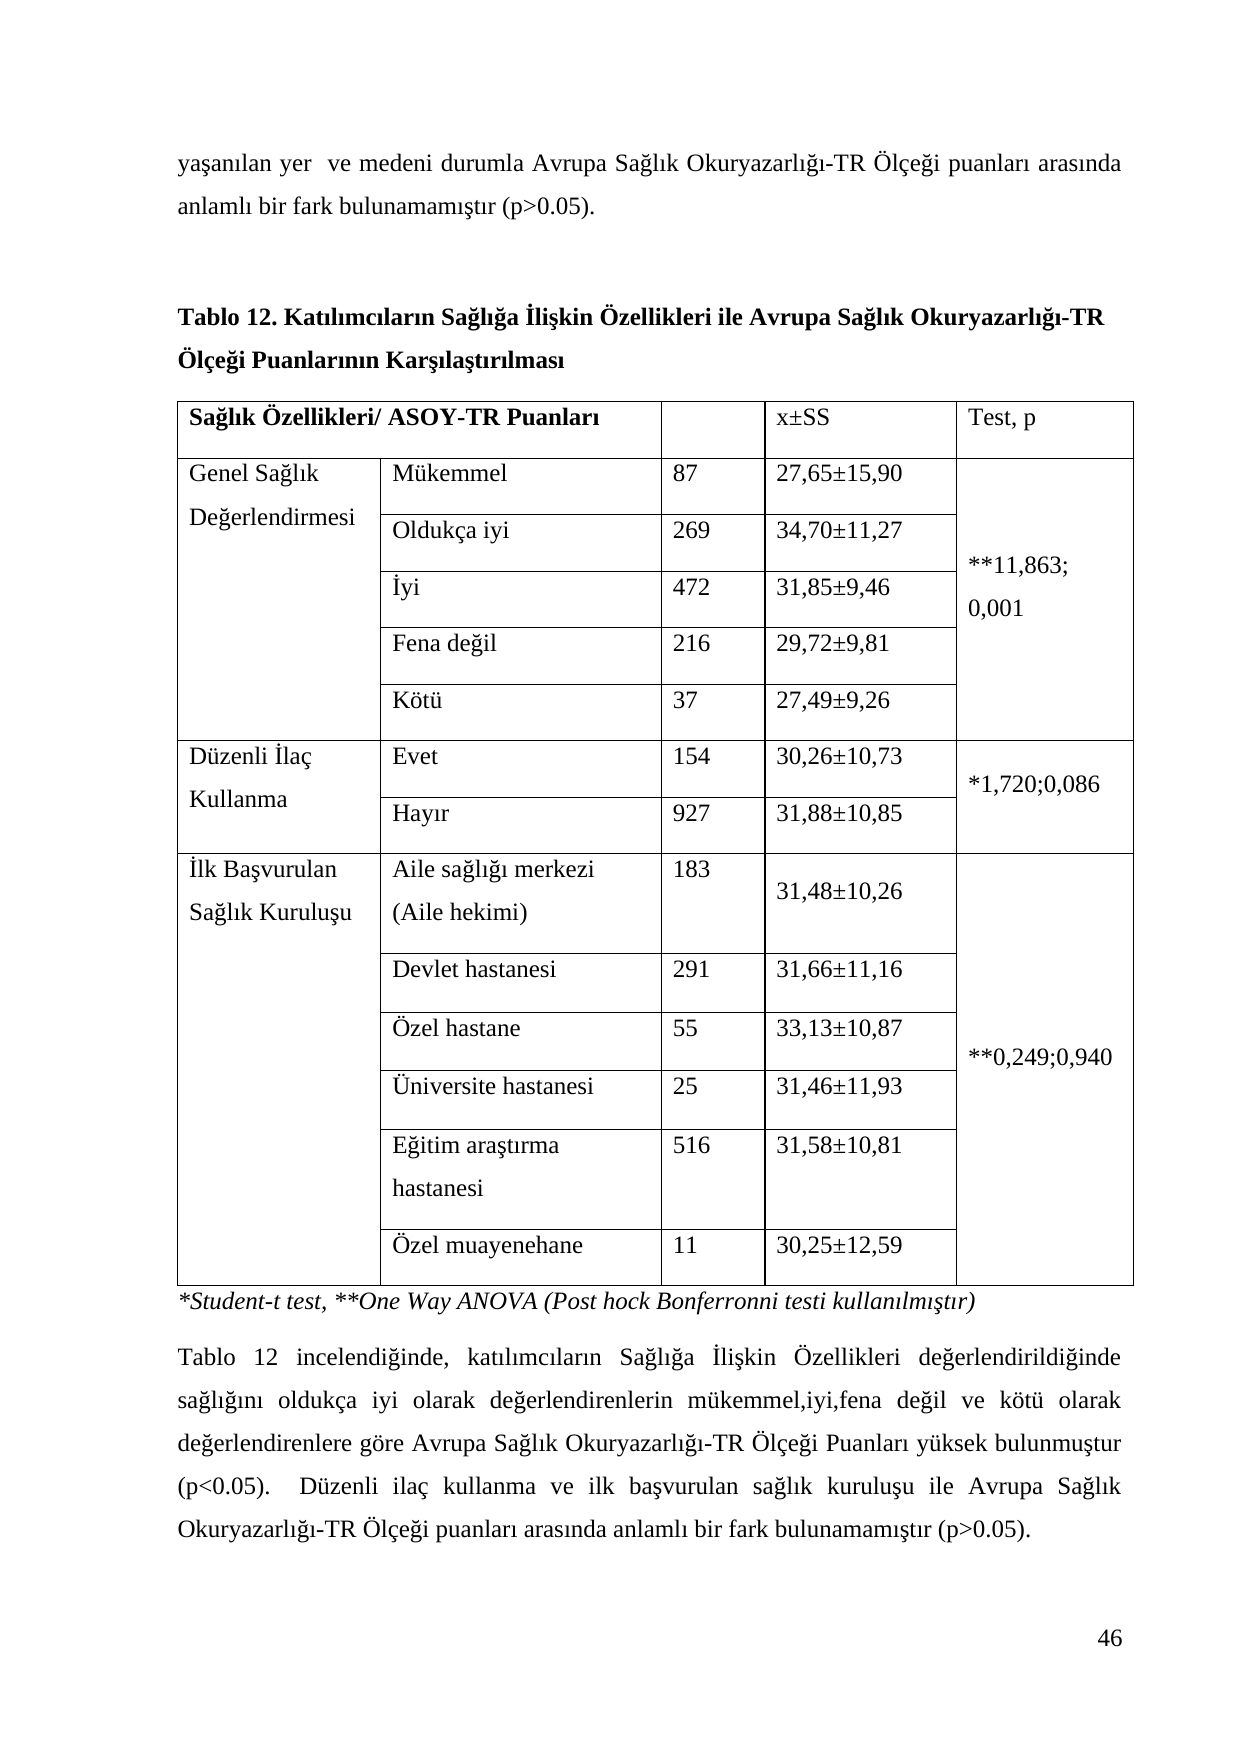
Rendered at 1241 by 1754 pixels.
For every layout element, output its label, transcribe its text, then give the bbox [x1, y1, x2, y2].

table_cell Eğitim araştırma hastanesi [381, 1130, 661, 1229]
table_cell 27,49±9,26 [766, 685, 956, 740]
table_cell 216 [662, 628, 764, 684]
table_cell 27,65±15,90 [766, 459, 956, 514]
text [177, 148, 1122, 219]
table_cell Genel Sağlık Değerlendirmesi [178, 459, 380, 740]
table_cell 516 [662, 1130, 764, 1229]
table_cell 269 [662, 515, 764, 571]
table_cell 30,25±12,59 [766, 1230, 956, 1285]
table_cell Aile sağlığı merkezi (Aile hekimi) [381, 854, 661, 953]
table_cell Düzenli İlaç Kullanma [178, 741, 380, 853]
text Tablo 12 incelendiğinde, katılımcıların Sağlığa İlişkin Özellikleri değerlendirildiğinde sağlığını oldukça iyi olarak değerlendirenlerin mükemmel,iyi,fena değil ve kötü olarak değerlendirenlere göre Avrupa Sağlık Okuryazarlığı-TR Ölçeği Puanları yüksek bulunmuştur (p<0.05). Düzenli ilaç kullanma ve ilk başvurulan sağlık kuruluşu ile Avrupa Sağlık Okuryazarlığı-TR Ölçeği puanları arasında anlamlı bir fark bulunamamıştır (p>0.05). [177, 1342, 1122, 1543]
table_cell Fena değil [381, 628, 661, 684]
table_cell 31,58±10,81 [766, 1130, 956, 1229]
table_cell 31,88±10,85 [766, 798, 956, 853]
table_cell Oldukça iyi [381, 515, 661, 571]
table_header Test, p [957, 402, 1133, 457]
table_header Sağlık Özellikleri/ ASOY-TR Puanları [178, 402, 661, 457]
table_cell 11 [662, 1230, 764, 1285]
table_cell 25 [662, 1071, 764, 1129]
table_cell 291 [662, 954, 764, 1012]
text *Student-t test, **One Way ANOVA (Post hock Bonferronni testi kullanılmıştır) [177, 1286, 1122, 1315]
table_cell Mükemmel [381, 459, 661, 514]
table_cell **0,249;0,940 [957, 854, 1133, 1285]
table_cell 154 [662, 741, 764, 797]
table_cell Devlet hastanesi [381, 954, 661, 1012]
table_cell Üniversite hastanesi [381, 1071, 661, 1129]
table_cell 31,66±11,16 [766, 954, 956, 1012]
table_cell 472 [662, 572, 764, 627]
table_cell Evet [381, 741, 661, 797]
text Tablo 12. Katılımcıların Sağlığa İlişkin Özellikleri ile Avrupa Sağlık Okuryazarlığı-TR Ölçeği Puanlarının Karşılaştırılması [177, 302, 1122, 374]
table_cell 29,72±9,81 [766, 628, 956, 684]
table_cell 183 [662, 854, 764, 953]
table_cell 34,70±11,27 [766, 515, 956, 571]
table_header [662, 402, 764, 457]
table_cell *1,720;0,086 [957, 741, 1133, 853]
table_cell 927 [662, 798, 764, 853]
table_cell 30,26±10,73 [766, 741, 956, 797]
table_cell Özel hastane [381, 1013, 661, 1070]
table_cell 37 [662, 685, 764, 740]
table_cell 31,85±9,46 [766, 572, 956, 627]
table_cell 31,48±10,26 [766, 854, 956, 953]
table_cell 33,13±10,87 [766, 1013, 956, 1070]
table_cell Hayır [381, 798, 661, 853]
table_cell Kötü [381, 685, 661, 740]
table_cell Özel muayenehane [381, 1230, 661, 1285]
table_cell 87 [662, 459, 764, 514]
table_cell İyi [381, 572, 661, 627]
table_cell 31,46±11,93 [766, 1071, 956, 1129]
table_cell 55 [662, 1013, 764, 1070]
table_cell İlk Başvurulan Sağlık Kuruluşu [178, 854, 380, 1285]
table_header x±SS [766, 402, 956, 457]
table_cell **11,863; 0,001 [957, 459, 1133, 740]
